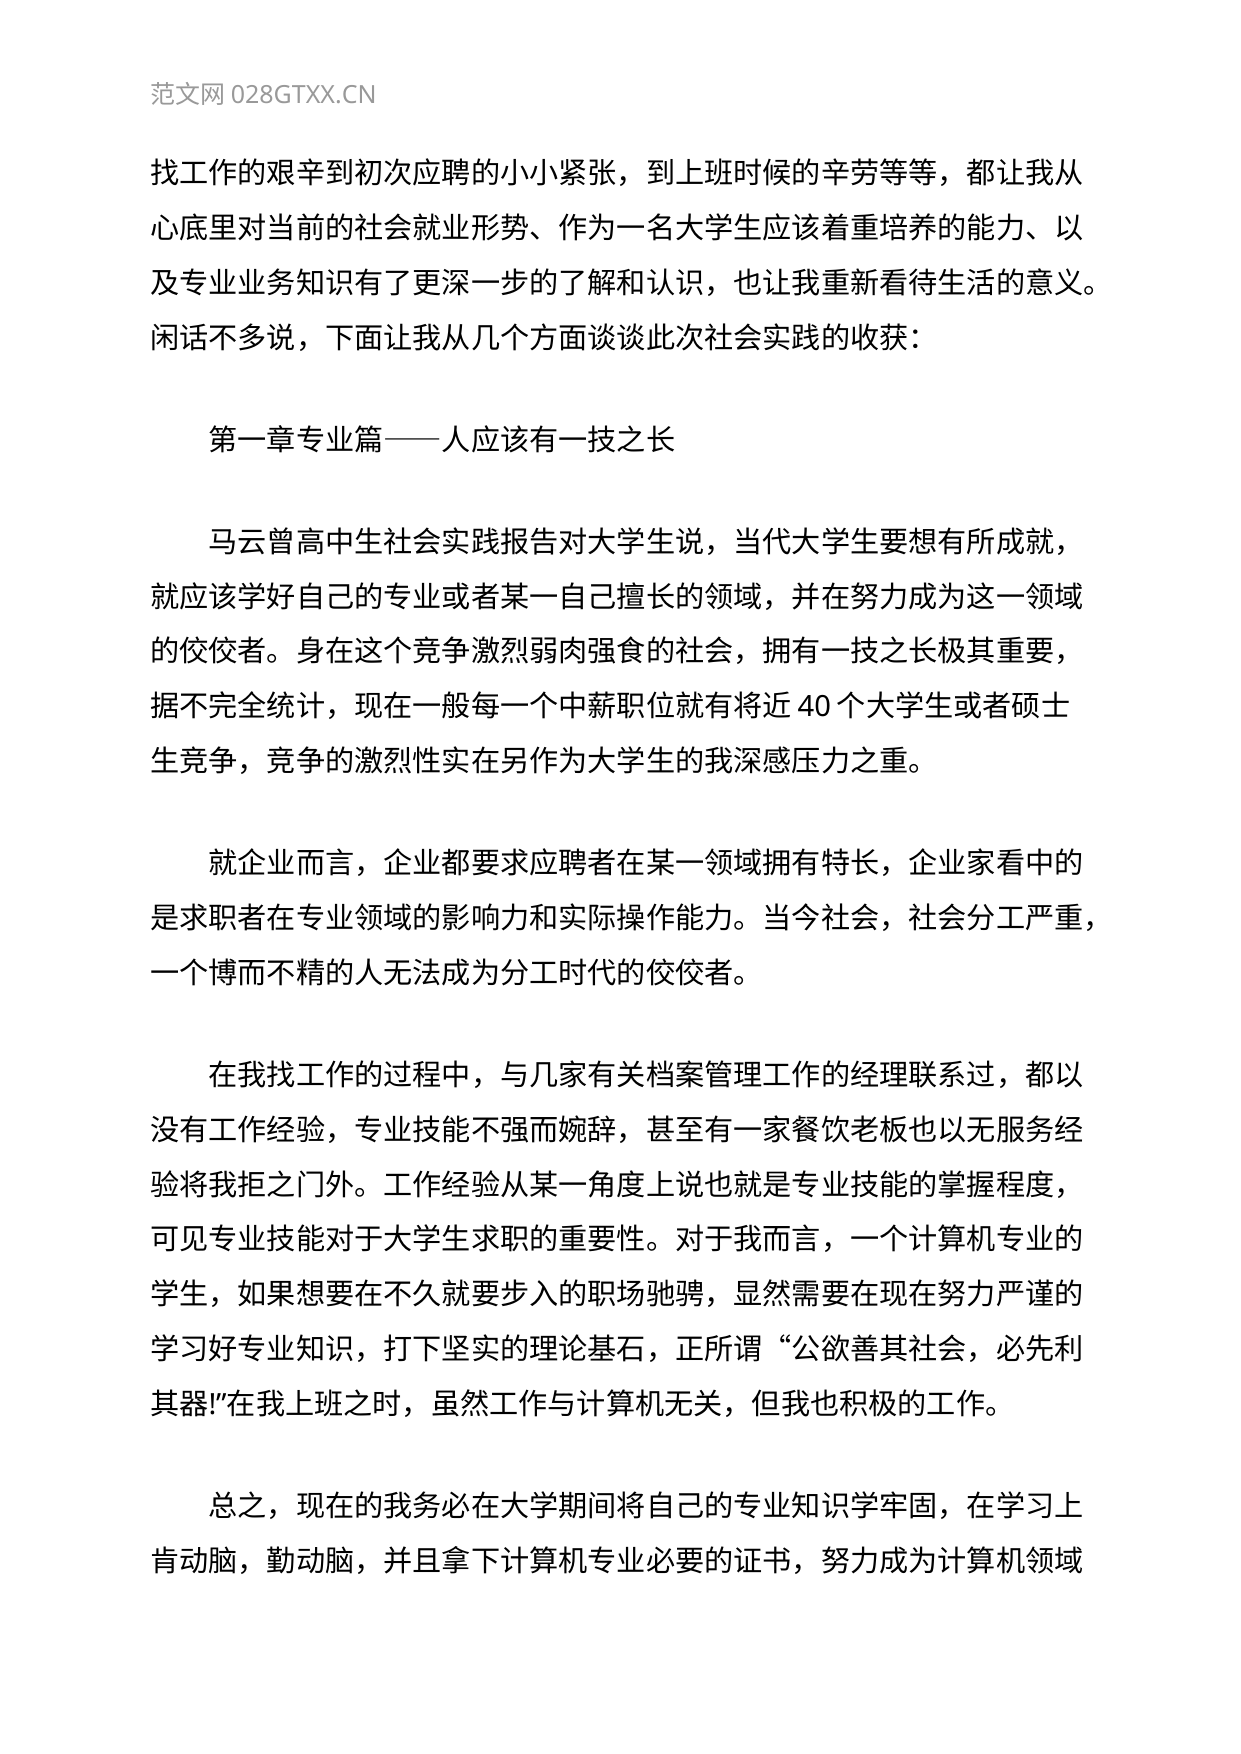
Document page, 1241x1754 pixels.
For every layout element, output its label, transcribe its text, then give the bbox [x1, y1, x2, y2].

text 在我找工作的过程中，与几家有关档案管理工作的经理联系过，都以没有工作经验，专业技能不强而婉辞，甚至有一家餐饮老板也以无服务经验将我拒之门外。工作经验从某一角度上说也就是专业技能的掌握程度，可见专业技能对于大学生求职的重要性。对于我而言，一个计算机专业的学生，如果想要在不久就要步入的职场驰骋，显然需要在现在努力严谨的学习好专业知识，打下坚实的理论基石，正所谓“公欲善其社会，必先利其器!”在我上班之时，虽然工作与计算机无关，但我也积极的工作。 [150, 1051, 1090, 1423]
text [150, 150, 1090, 357]
text 第一章专业篇——人应该有一技之长 [150, 416, 1090, 459]
text 马云曾高中生社会实践报告对大学生说，当代大学生要想有所成就，就应该学好自己的专业或者某一自己擅长的领域，并在努力成为这一领域的佼佼者。身在这个竞争激烈弱肉强食的社会，拥有一技之长极其重要，据不完全统计，现在一般每一个中薪职位就有将近40个大学生或者硕士生竞争，竞争的激烈性实在另作为大学生的我深感压力之重。 [150, 518, 1090, 780]
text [150, 1483, 1090, 1580]
text 就企业而言，企业都要求应聘者在某一领域拥有特长，企业家看中的是求职者在专业领域的影响力和实际操作能力。当今社会，社会分工严重，一个博而不精的人无法成为分工时代的佼佼者。 [150, 840, 1090, 992]
